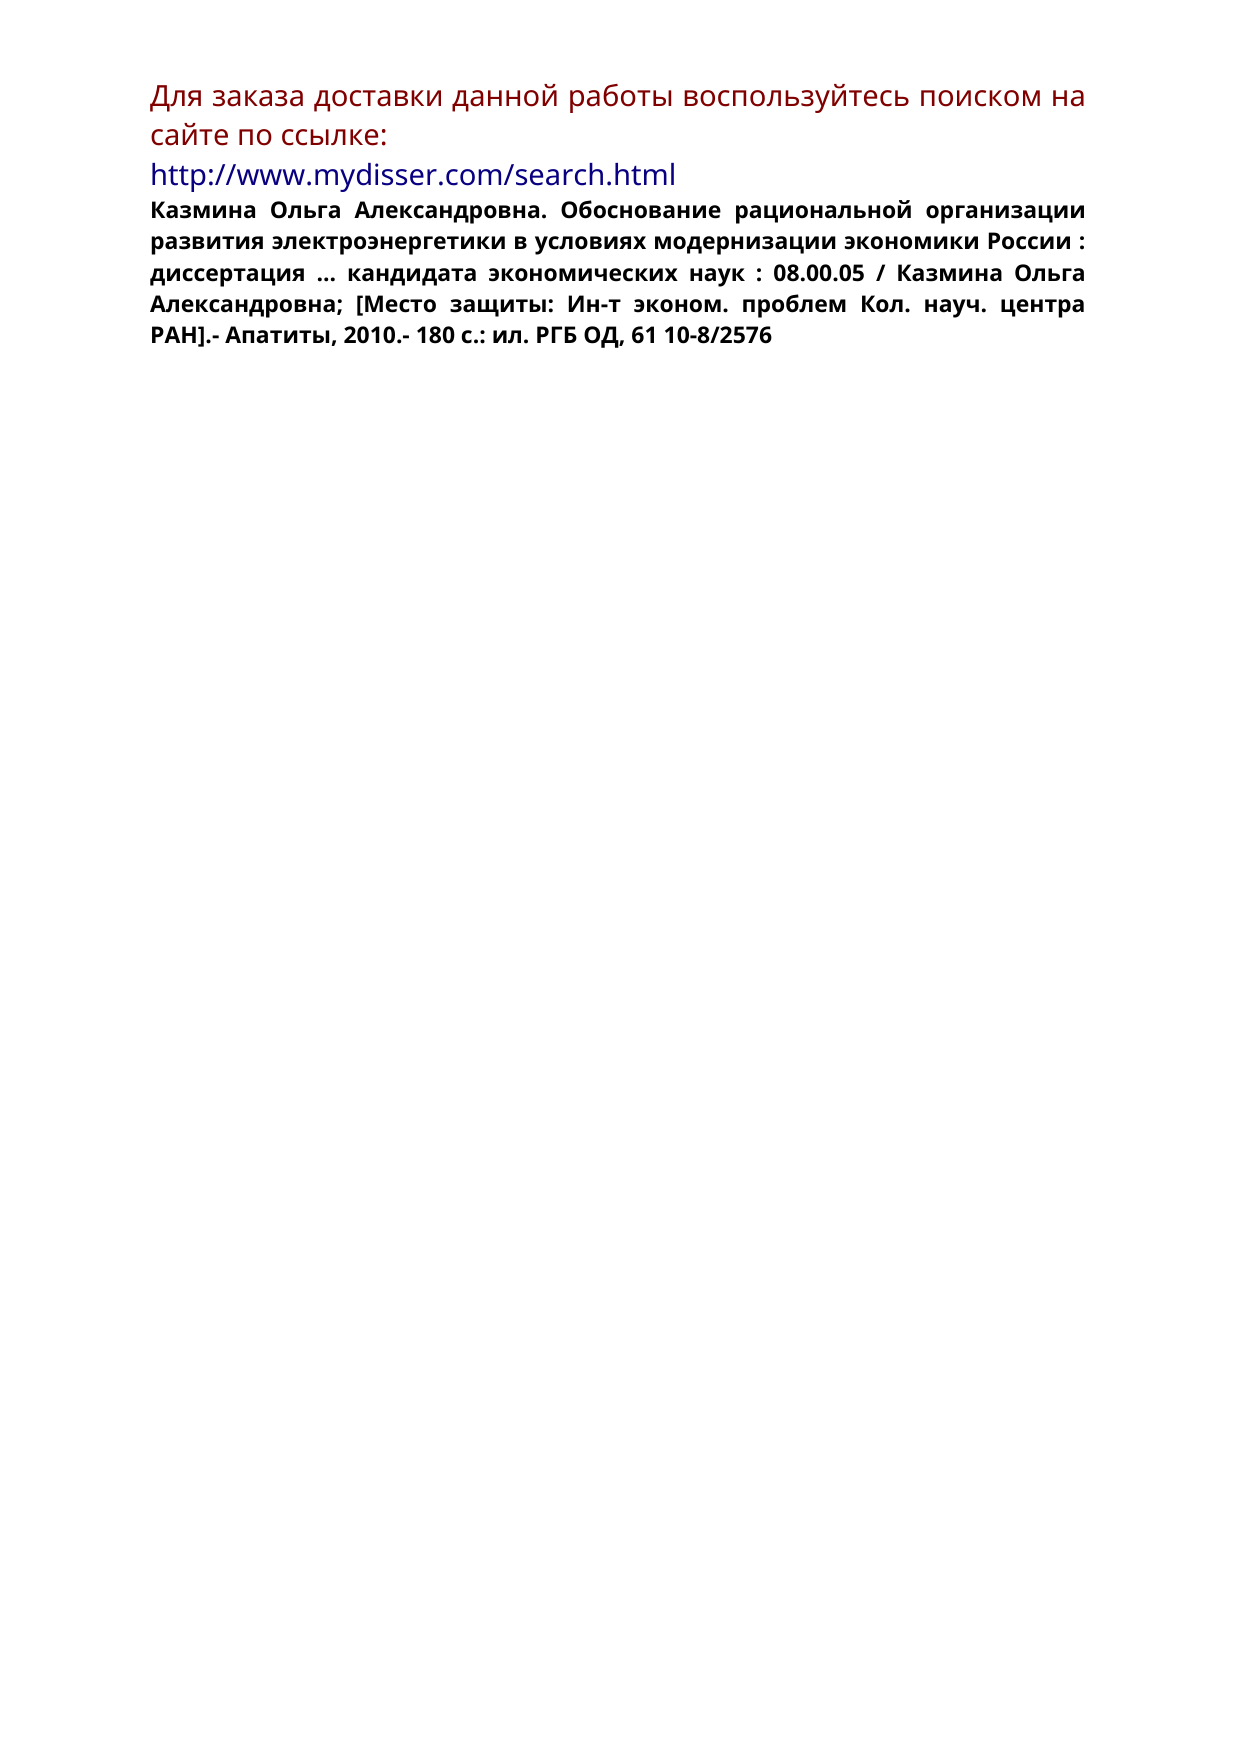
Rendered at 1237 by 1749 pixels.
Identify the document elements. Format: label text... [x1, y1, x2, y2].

text Казмина Ольга Александровна. Обоснование рациональной организации развития электроэнергетики в условиях модернизации экономики России : диссертация ... кандидата экономических наук : 08.00.05 / Казмина Ольга Александровна; [Место защиты: Ин-т эконом. проблем Кол. науч. центра РАН].- Апатиты, 2010.- 180 с.: ил. РГБ ОД, 61 10-8/2576 [150, 194, 1086, 350]
